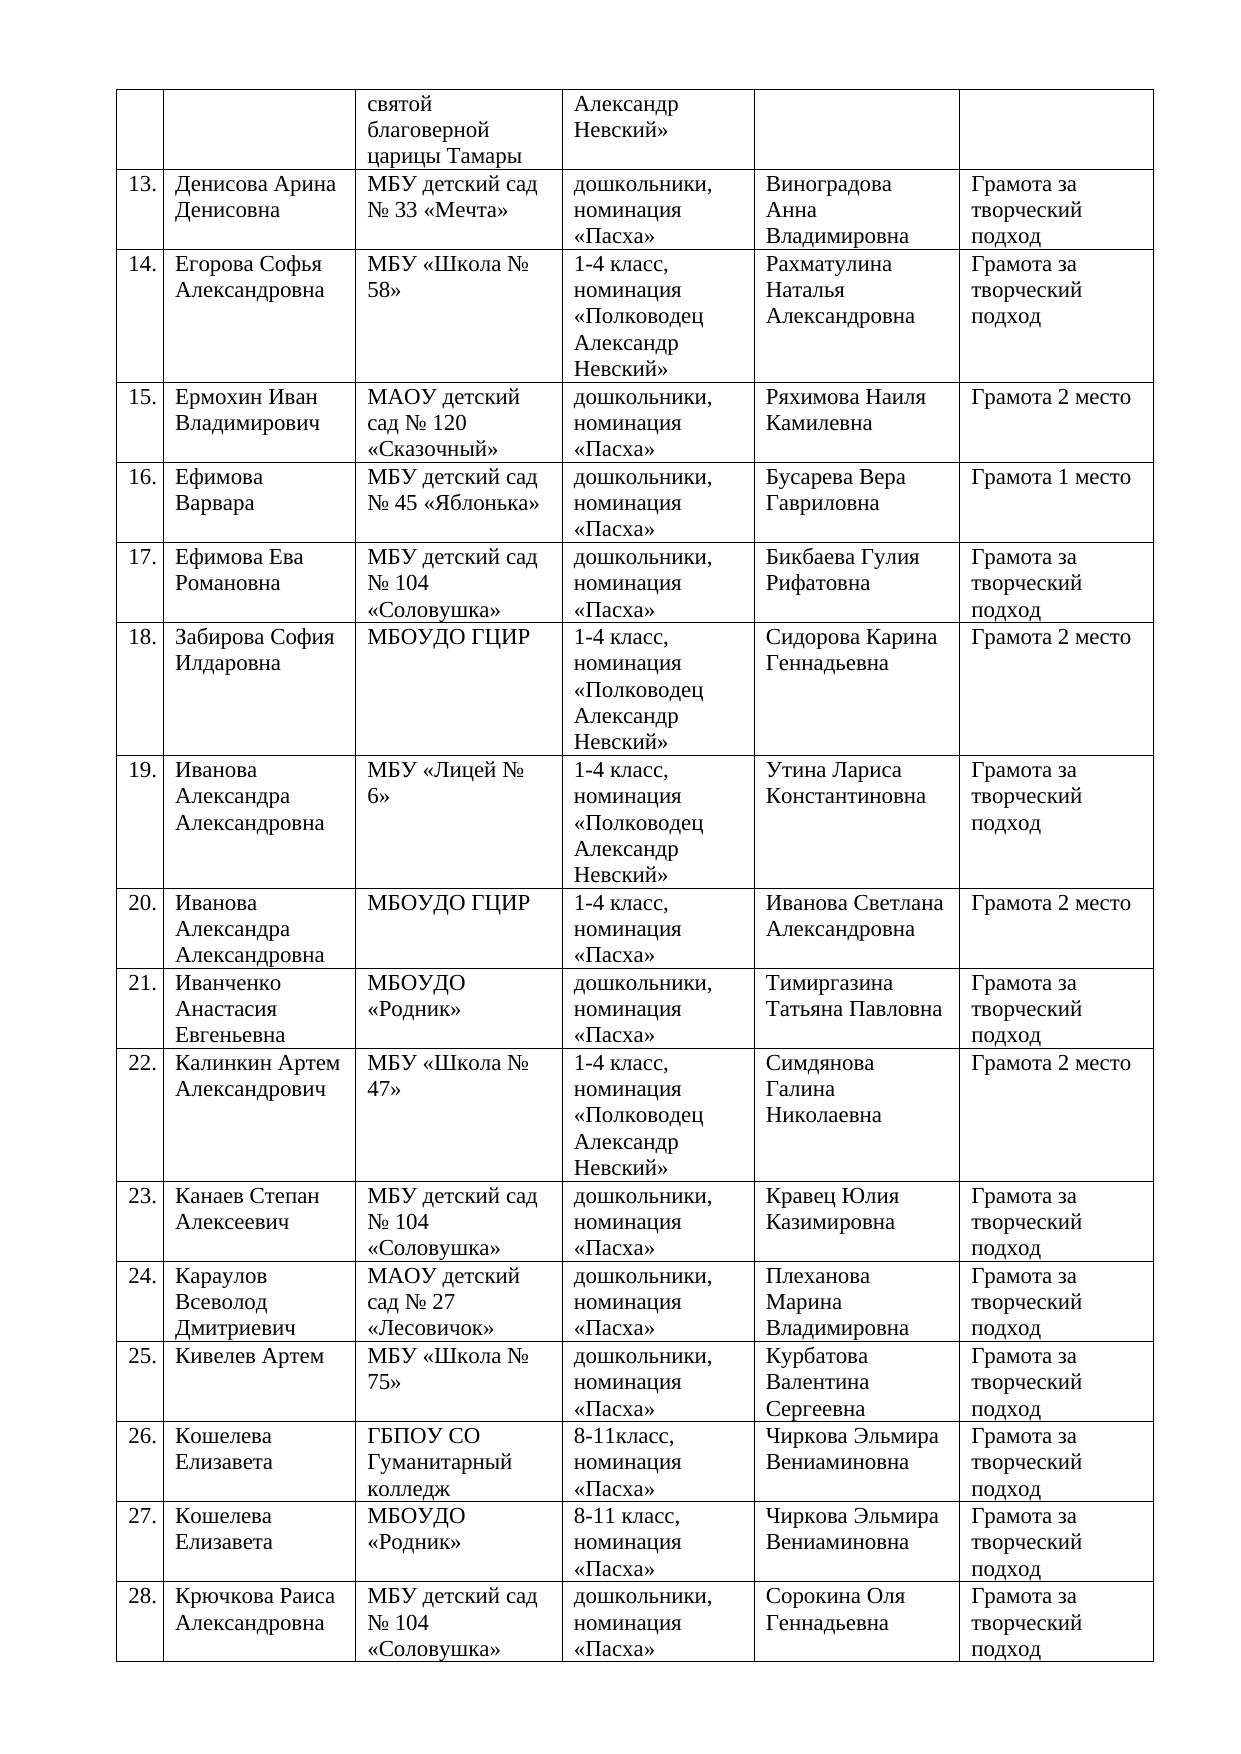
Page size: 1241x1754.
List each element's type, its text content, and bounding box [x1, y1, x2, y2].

table_cell Ряхимова Наиля Камилевна [755, 383, 959, 462]
table_cell МБОУДО «Родник» [356, 969, 562, 1048]
table_cell дошкольники, номинация «Пасха» [563, 543, 754, 622]
table_cell МБУ «Лицей № 6» [356, 756, 562, 888]
table_cell МБОУДО «Родник» [356, 1502, 562, 1581]
table_cell [117, 383, 163, 462]
table_cell МБУ детский сад № 45 «Яблонька» [356, 463, 562, 542]
table_cell дошкольники, номинация «Пасха» [563, 1342, 754, 1421]
table_cell дошкольники, номинация «Пасха» [563, 1582, 754, 1661]
table_cell МБУ детский сад № 104 «Соловушка» [356, 1182, 562, 1261]
table_cell МБУ детский сад № 104 «Соловушка» [356, 543, 562, 622]
table_cell Курбатова Валентина Сергеевна [755, 1342, 959, 1421]
table_cell Грамота за творческий подход [960, 1182, 1153, 1261]
table_cell Грамота за творческий подход [960, 1342, 1153, 1421]
table_cell Грамота 2 место [960, 623, 1153, 755]
table_cell Егорова Софья Александровна [164, 250, 355, 382]
table_cell Кошелева Елизавета [164, 1502, 355, 1581]
table_cell Симдянова Галина Николаевна [755, 1049, 959, 1181]
table_cell МБУ «Школа № 47» [356, 1049, 562, 1181]
table_cell Плеханова Марина Владимировна [755, 1262, 959, 1341]
table_cell Виноградова Анна Владимировна [755, 170, 959, 249]
table_cell [117, 1342, 163, 1421]
table_cell Кравец Юлия Казимировна [755, 1182, 959, 1261]
table_cell Денисова Арина Денисовна [164, 170, 355, 249]
table_cell [117, 543, 163, 622]
table_cell Утина Лариса Константиновна [755, 756, 959, 888]
table_cell Грамота 2 место [960, 889, 1153, 968]
table_cell Кошелева Елизавета [164, 1422, 355, 1501]
table_cell 8-11класс, номинация «Пасха» [563, 1422, 754, 1501]
table_cell дошкольники, номинация «Пасха» [563, 383, 754, 462]
table_cell Сорокина Оля Геннадьевна [755, 1582, 959, 1661]
table_cell МАОУ детский сад № 27 «Лесовичок» [356, 1262, 562, 1341]
table_cell 1-4 класс, номинация «Пасха» [563, 889, 754, 968]
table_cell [960, 90, 1153, 169]
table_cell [755, 90, 959, 169]
table_cell [117, 1182, 163, 1261]
table_cell 1-4 класс, номинация «Полководец Александр Невский» [563, 250, 754, 382]
table_cell [117, 1262, 163, 1341]
table_cell [117, 170, 163, 249]
table_cell [117, 969, 163, 1048]
table_cell ГБПОУ СО Гуманитарный колледж [356, 1422, 562, 1501]
table_cell [117, 1582, 163, 1661]
table_cell Чиркова Эльмира Вениаминовна [755, 1422, 959, 1501]
table_cell дошкольники, номинация «Пасха» [563, 1182, 754, 1261]
table_cell Грамота за творческий подход [960, 1262, 1153, 1341]
table_cell МБУ детский сад № 104 «Соловушка» [356, 1582, 562, 1661]
table_cell [117, 1049, 163, 1181]
table_cell МБОУДО ГЦИР [356, 889, 562, 968]
table_cell МБУ детский сад № 33 «Мечта» [356, 170, 562, 249]
table_cell Грамота за творческий подход [960, 1502, 1153, 1581]
table_cell Грамота за творческий подход [960, 250, 1153, 382]
table_cell 1-4 класс, номинация «Полководец Александр Невский» [563, 1049, 754, 1181]
table_cell 1-4 класс, номинация «Полководец Александр Невский» [563, 623, 754, 755]
table_cell Ермохин Иван Владимирович [164, 383, 355, 462]
table_cell Калинкин Артем Александрович [164, 1049, 355, 1181]
table_cell [117, 463, 163, 542]
table_cell Рахматулина Наталья Александровна [755, 250, 959, 382]
table_cell Грамота 1 место [960, 463, 1153, 542]
table_cell МБУ «Школа № 58» [356, 250, 562, 382]
table_cell Иванова Светлана Александровна [755, 889, 959, 968]
table_cell Грамота за творческий подход [960, 170, 1153, 249]
table_cell [117, 623, 163, 755]
table_cell дошкольники, номинация «Пасха» [563, 170, 754, 249]
table_cell Кивелев Артем [164, 1342, 355, 1421]
table_cell МАОУ детский сад № 120 «Сказочный» [356, 383, 562, 462]
table_cell Караулов Всеволод Дмитриевич [164, 1262, 355, 1341]
table_cell Ефимова Ева Романовна [164, 543, 355, 622]
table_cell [356, 90, 562, 169]
table_cell Бусарева Вера Гавриловна [755, 463, 959, 542]
table_cell дошкольники, номинация «Пасха» [563, 1262, 754, 1341]
table_cell Грамота за творческий подход [960, 543, 1153, 622]
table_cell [164, 90, 355, 169]
table_cell Ефимова Варвара [164, 463, 355, 542]
table_cell 1-4 класс, номинация «Полководец Александр Невский» [563, 756, 754, 888]
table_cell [563, 90, 754, 169]
table_cell 8-11 класс, номинация «Пасха» [563, 1502, 754, 1581]
table_cell Грамота за творческий подход [960, 1422, 1153, 1501]
table_cell Тимиргазина Татьяна Павловна [755, 969, 959, 1048]
table_cell Сидорова Карина Геннадьевна [755, 623, 959, 755]
table_cell [117, 250, 163, 382]
table_cell дошкольники, номинация «Пасха» [563, 969, 754, 1048]
table_cell [117, 90, 163, 169]
table_cell Грамота 2 место [960, 1049, 1153, 1181]
table_cell [117, 756, 163, 888]
table_cell [117, 1502, 163, 1581]
table_cell Иванова Александра Александровна [164, 889, 355, 968]
table_cell Грамота за творческий подход [960, 969, 1153, 1048]
table_cell Иванченко Анастасия Евгеньевна [164, 969, 355, 1048]
table_cell Канаев Степан Алексеевич [164, 1182, 355, 1261]
table_cell Чиркова Эльмира Вениаминовна [755, 1502, 959, 1581]
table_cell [960, 1582, 1153, 1661]
table_cell Крючкова Раиса Александровна [164, 1582, 355, 1661]
table_cell МБУ «Школа № 75» [356, 1342, 562, 1421]
table_cell Бикбаева Гулия Рифатовна [755, 543, 959, 622]
table_cell [117, 1422, 163, 1501]
table_cell Грамота 2 место [960, 383, 1153, 462]
table_cell МБОУДО ГЦИР [356, 623, 562, 755]
table_cell Иванова Александра Александровна [164, 756, 355, 888]
table_cell дошкольники, номинация «Пасха» [563, 463, 754, 542]
table_cell [117, 889, 163, 968]
table_cell Грамота за творческий подход [960, 756, 1153, 888]
table_cell Забирова София Илдаровна [164, 623, 355, 755]
